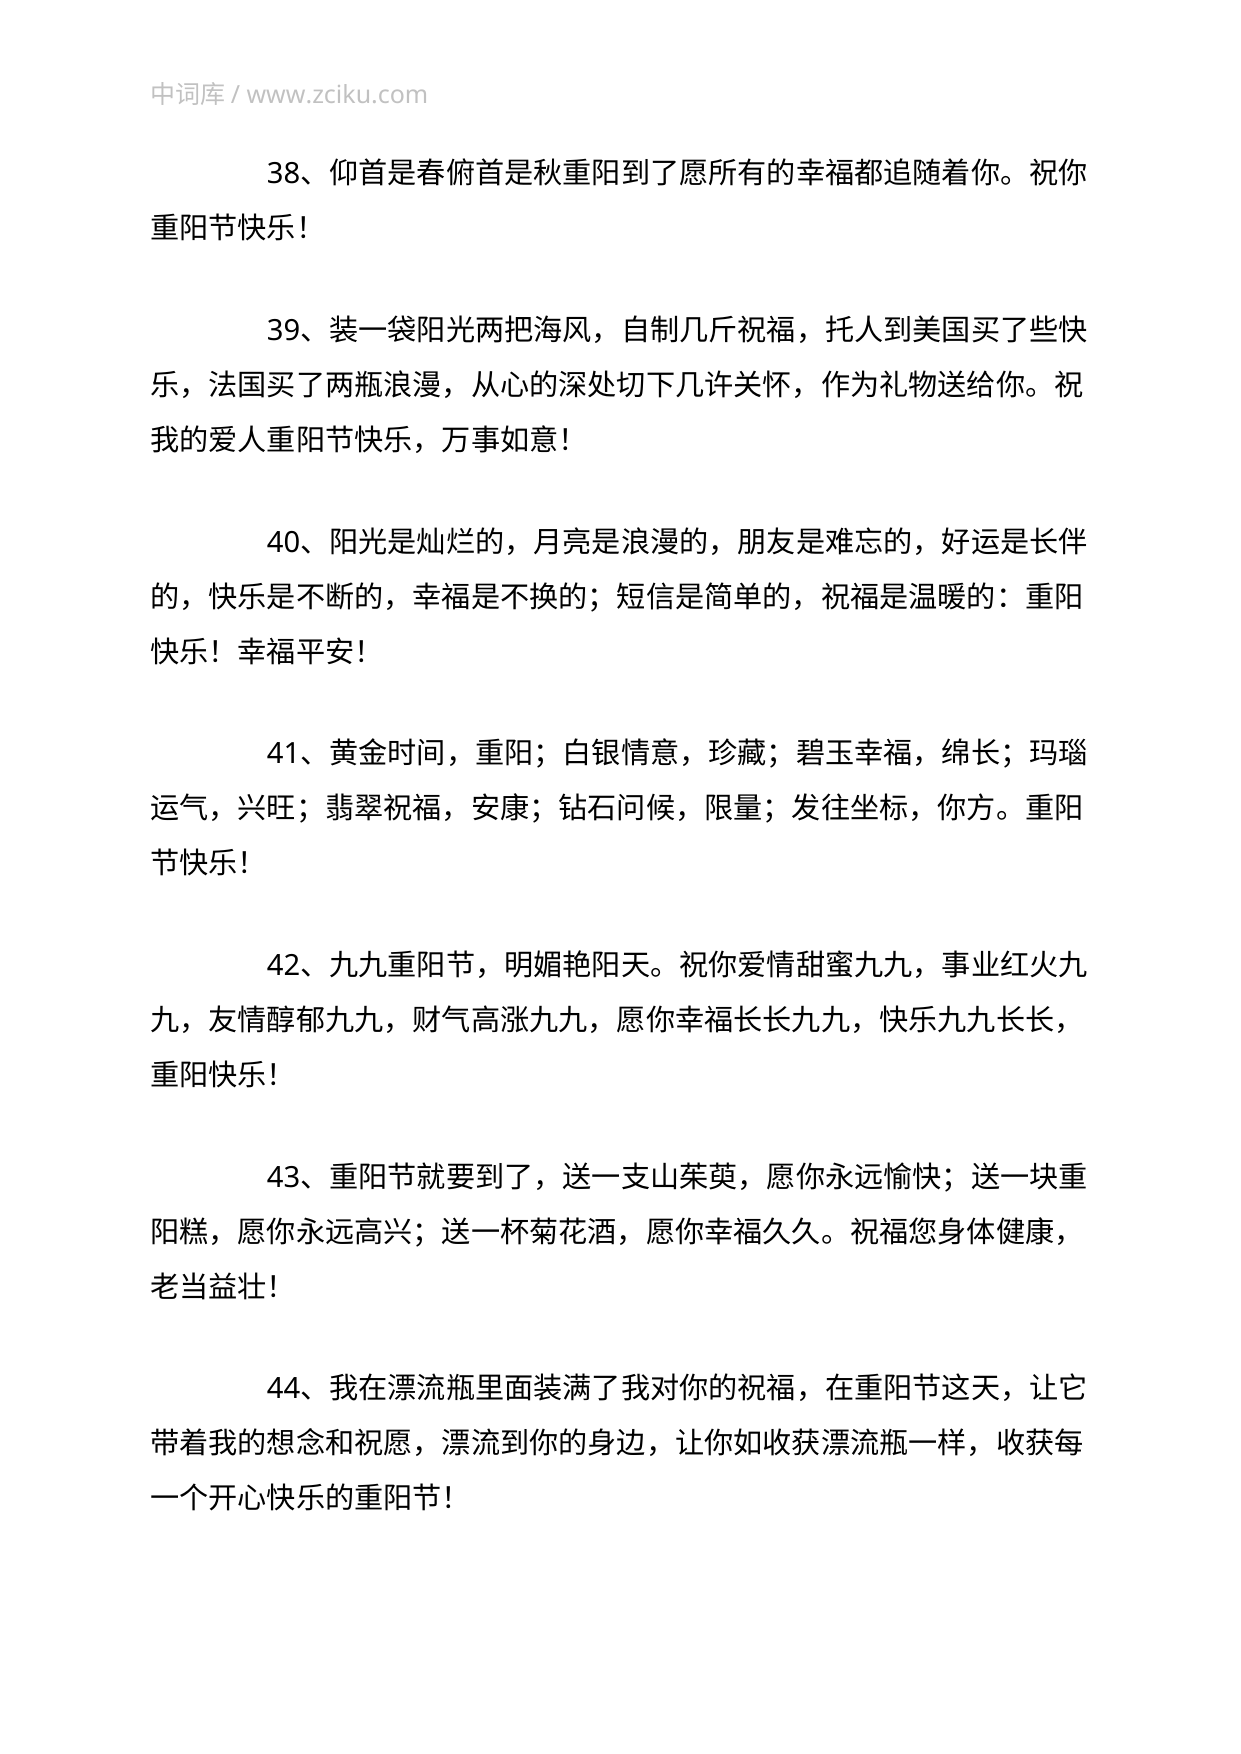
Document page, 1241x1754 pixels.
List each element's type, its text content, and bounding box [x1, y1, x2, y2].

text 38、仰首是春俯首是秋重阳到了愿所有的幸福都追随着你。祝你重阳节快乐！ [150, 150, 1090, 247]
text 39、装一袋阳光两把海风，自制几斤祝福，托人到美国买了些快乐，法国买了两瓶浪漫，从心的深处切下几许关怀，作为礼物送给你。祝我的爱人重阳节快乐，万事如意！ [150, 307, 1090, 459]
text 40、阳光是灿烂的，月亮是浪漫的，朋友是难忘的，好运是长伴的，快乐是不断的，幸福是不换的；短信是简单的，祝福是温暖的：重阳快乐！幸福平安！ [150, 518, 1090, 671]
text 43、重阳节就要到了，送一支山茱萸，愿你永远愉快；送一块重阳糕，愿你永远高兴；送一杯菊花酒，愿你幸福久久。祝福您身体健康，老当益壮！ [150, 1153, 1090, 1306]
text 41、黄金时间，重阳；白银情意，珍藏；碧玉幸福，绵长；玛瑙运气，兴旺；翡翠祝福，安康；钻石问候，限量；发往坐标，你方。重阳节快乐！ [150, 730, 1090, 882]
text 42、九九重阳节，明媚艳阳天。祝你爱情甜蜜九九，事业红火九九，友情醇郁九九，财气高涨九九，愿你幸福长长九九，快乐九九长长，重阳快乐！ [150, 942, 1090, 1094]
text 44、我在漂流瓶里面装满了我对你的祝福，在重阳节这天，让它带着我的想念和祝愿，漂流到你的身边，让你如收获漂流瓶一样，收获每一个开心快乐的重阳节！ [150, 1365, 1090, 1517]
